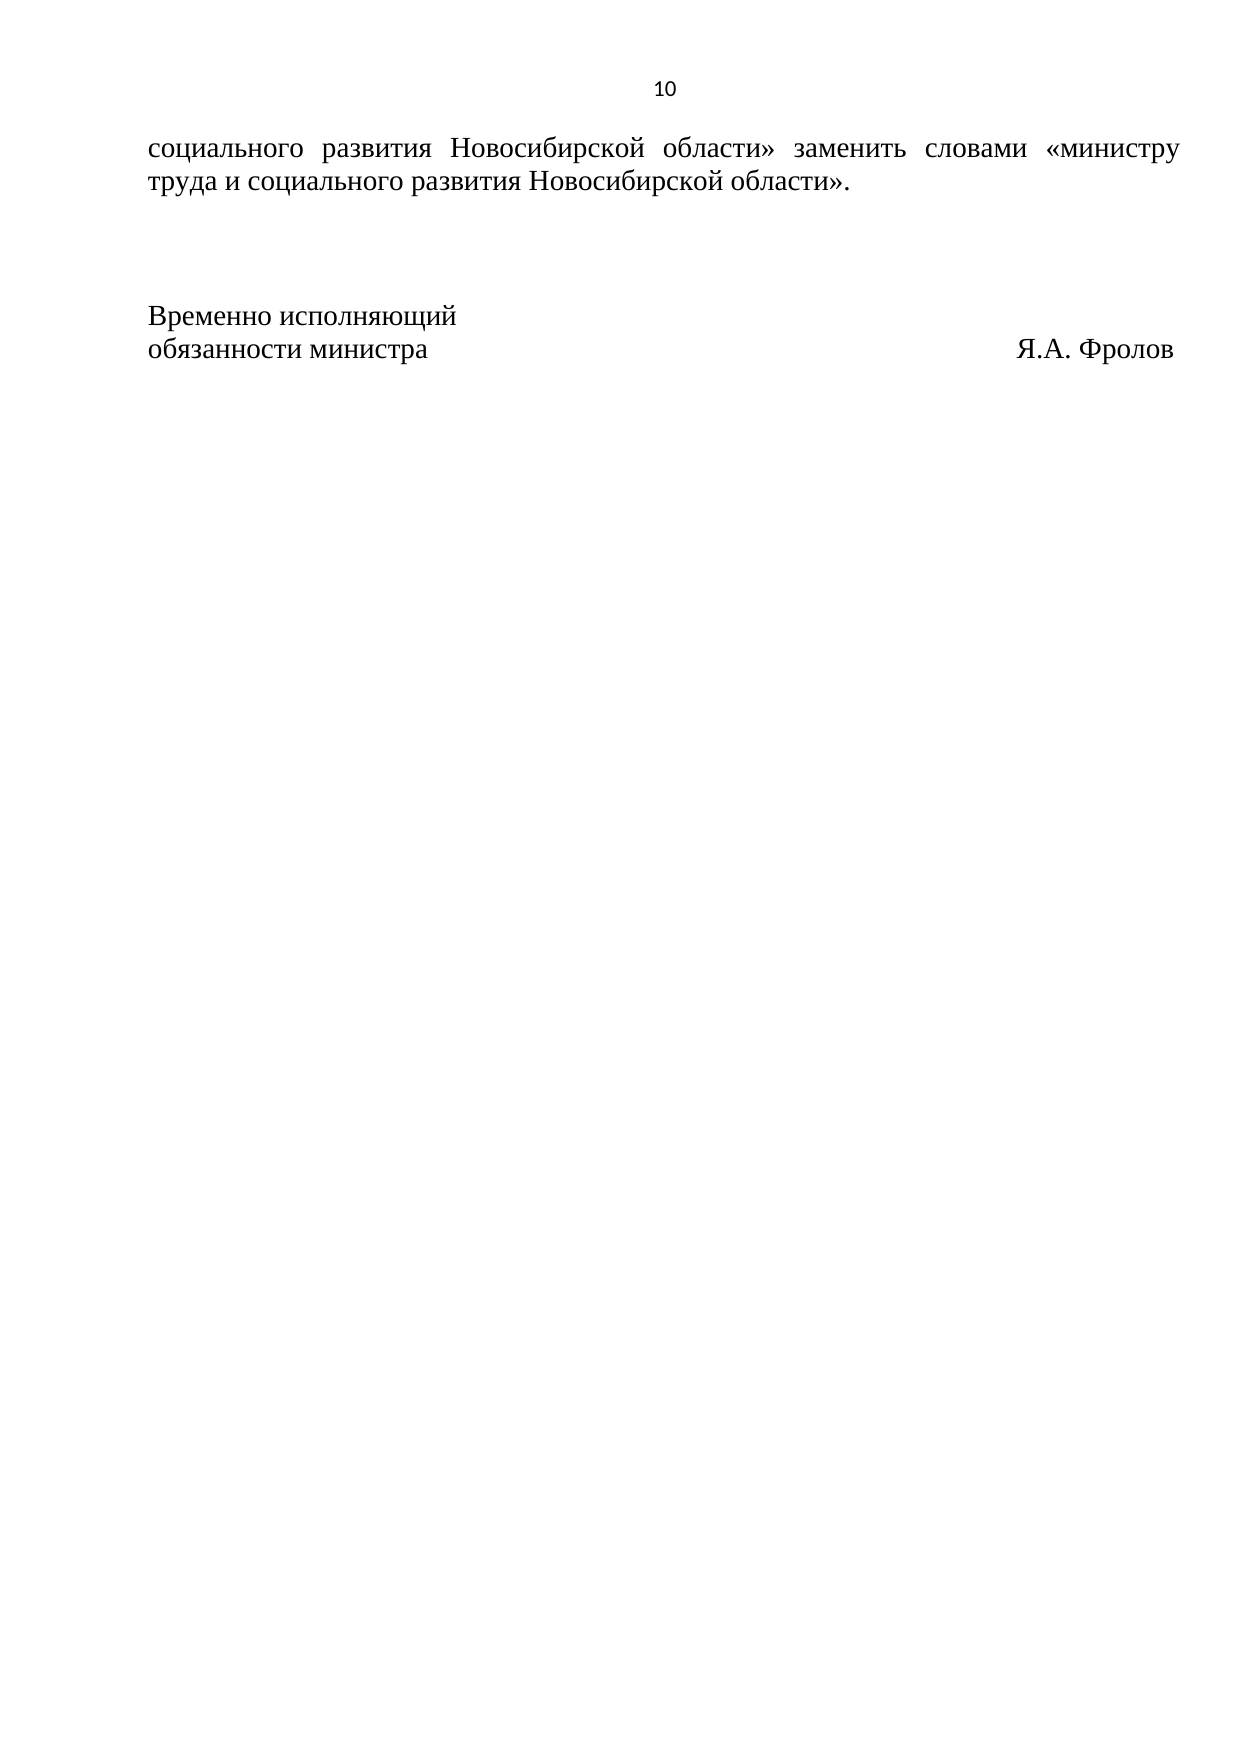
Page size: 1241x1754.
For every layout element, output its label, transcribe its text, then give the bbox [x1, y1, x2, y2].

text обязанности министра Я.А. Фролов [148, 331, 1181, 365]
text Временно исполняющий [148, 298, 1181, 331]
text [148, 130, 1181, 197]
